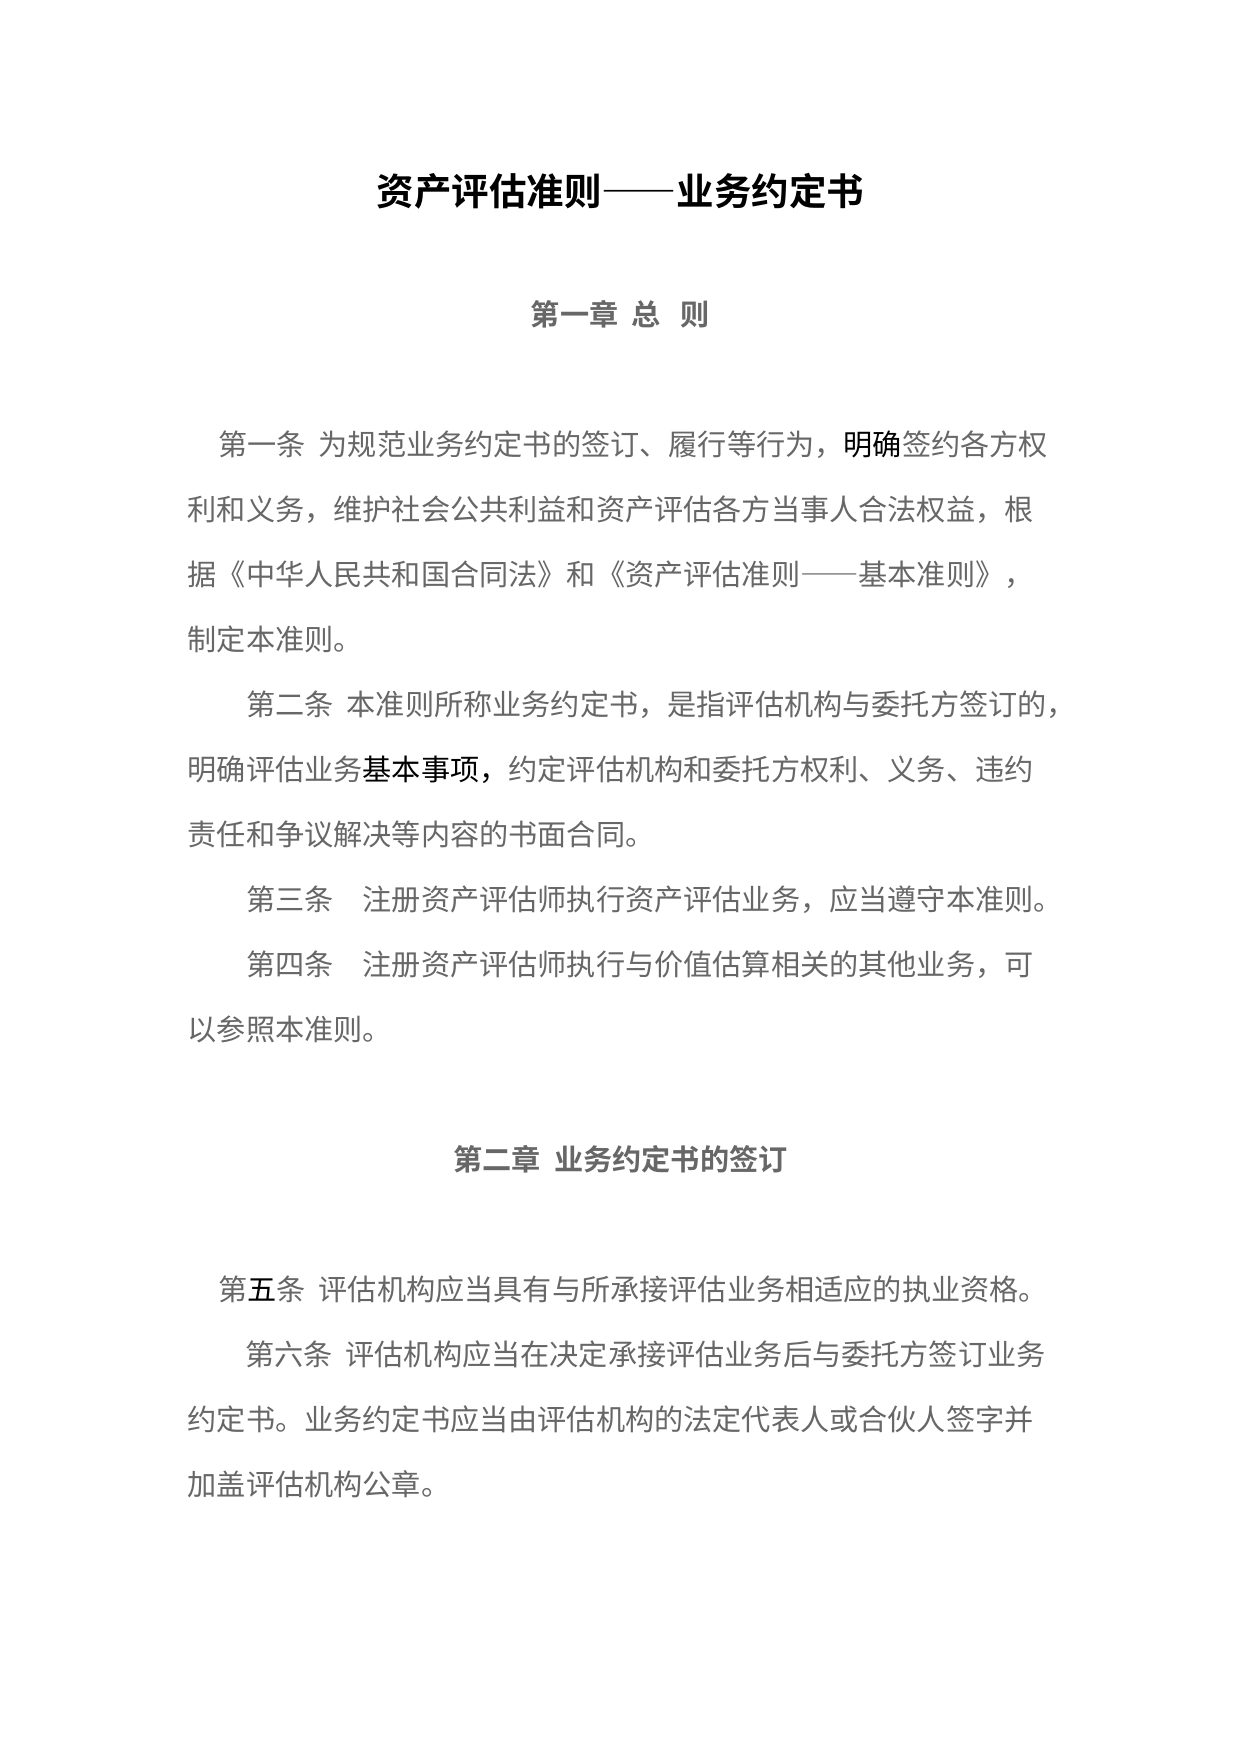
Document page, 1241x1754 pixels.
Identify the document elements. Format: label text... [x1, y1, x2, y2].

text 第六条 评估机构应当在决定承接评估业务后与委托方签订业务约定书。业务约定书应当由评估机构的法定代表人或合伙人签字并加盖评估机构公章。 [187, 1332, 1053, 1527]
text 第五条 评估机构应当具有与所承接评估业务相适应的执业资格。 [187, 1267, 1053, 1332]
text 第一章 总 则 [187, 292, 1053, 357]
text 第一条 为规范业务约定书的签订、履行等行为，明确签约各方权利和义务，维护社会公共利益和资产评估各方当事人合法权益，根据《中华人民共和国合同法》和《资产评估准则——基本准则》，制定本准则。 [187, 422, 1053, 682]
text 第二章 业务约定书的签订 [187, 1137, 1053, 1202]
text 第四条 注册资产评估师执行与价值估算相关的其他业务，可以参照本准则。 [187, 942, 1053, 1072]
text 第二条 本准则所称业务约定书，是指评估机构与委托方签订的，明确评估业务基本事项，约定评估机构和委托方权利、义务、违约责任和争议解决等内容的书面合同。 [187, 682, 1053, 877]
text 第三条 注册资产评估师执行资产评估业务，应当遵守本准则。 [187, 877, 1053, 942]
text 资产评估准则——业务约定书 [187, 162, 1053, 227]
